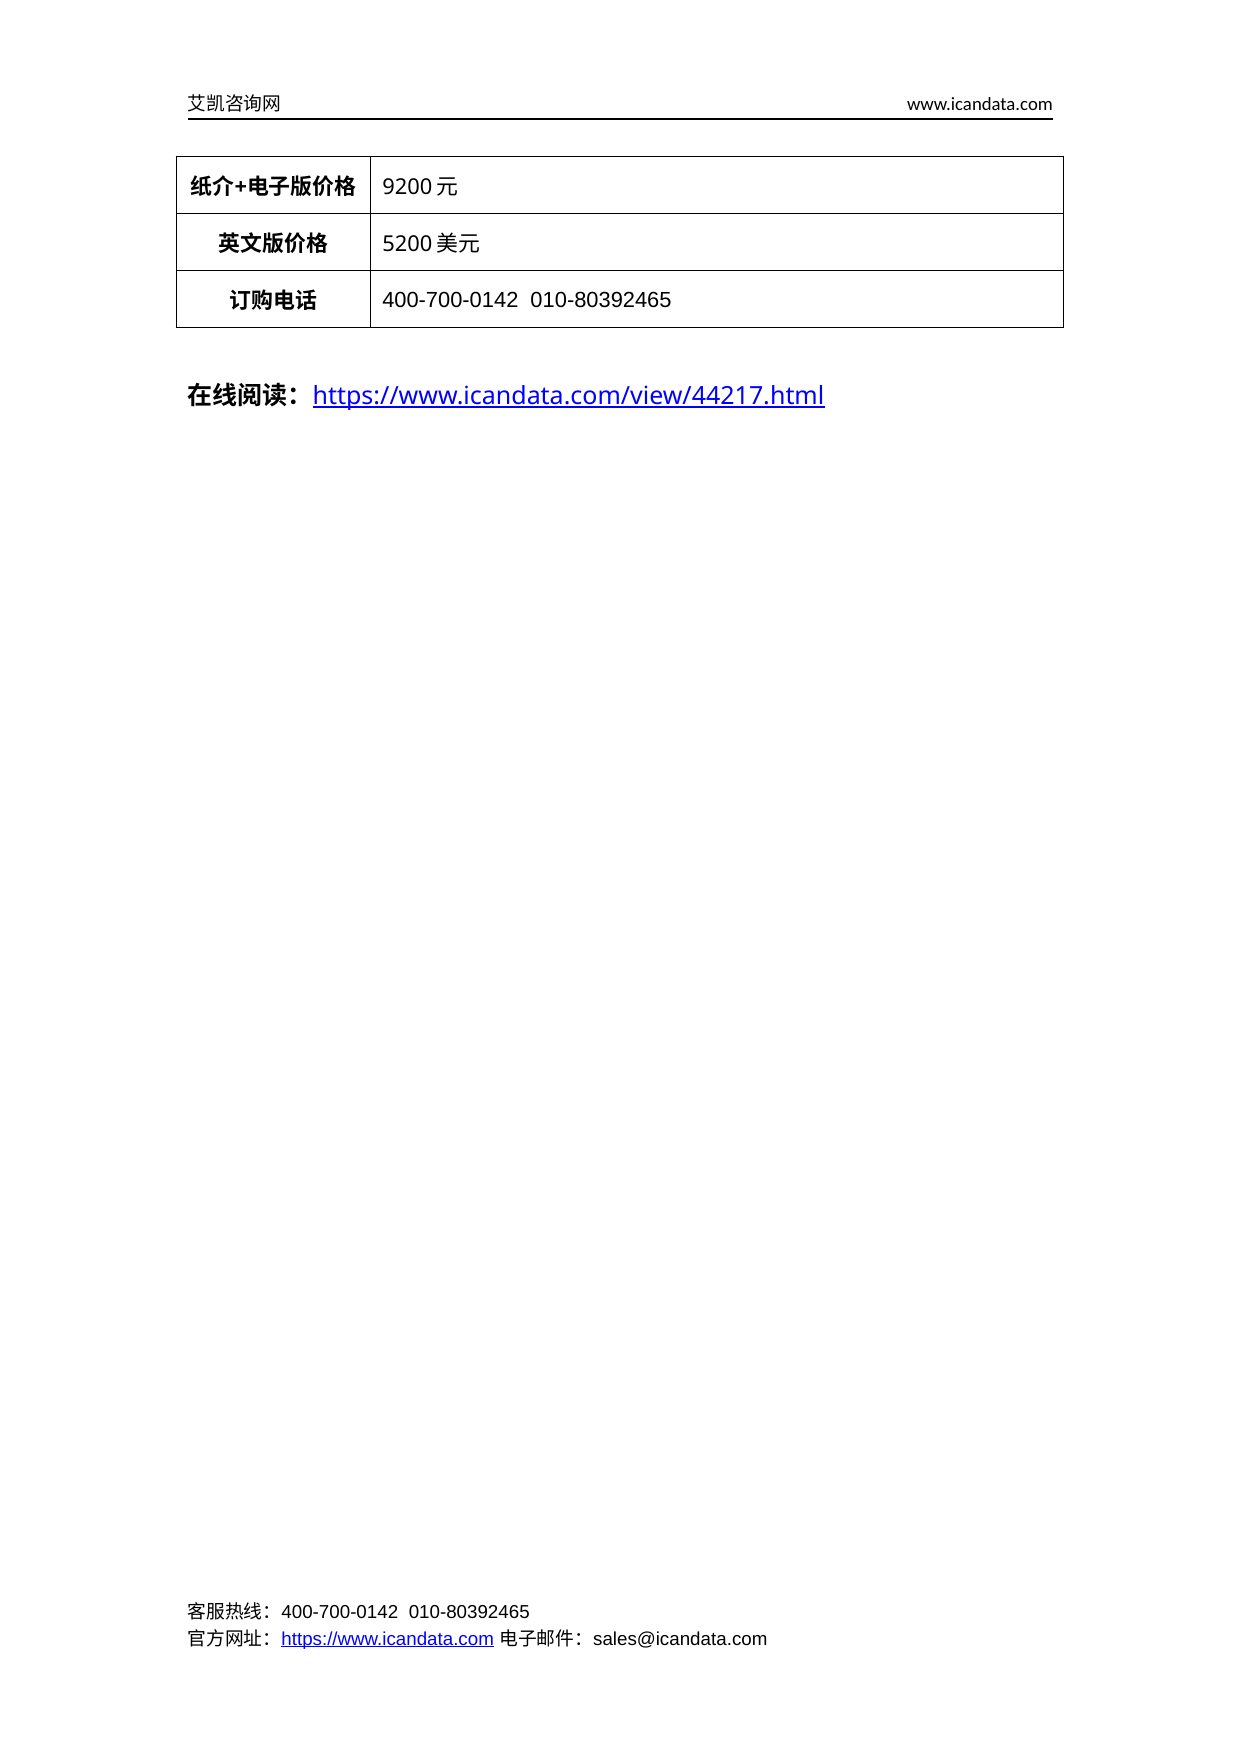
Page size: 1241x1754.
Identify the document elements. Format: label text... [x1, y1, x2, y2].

table_cell 纸介+电子版价格 [177, 157, 370, 213]
table_cell 订购电话 [177, 271, 370, 327]
table_cell 400-700-0142 010-80392465 [371, 271, 1063, 327]
table_cell 5200美元 [371, 214, 1063, 270]
table_cell 英文版价格 [177, 214, 370, 270]
text 在线阅读：https://www.icandata.com/view/44217.html [187, 361, 1053, 426]
table_cell 9200元 [371, 157, 1063, 213]
